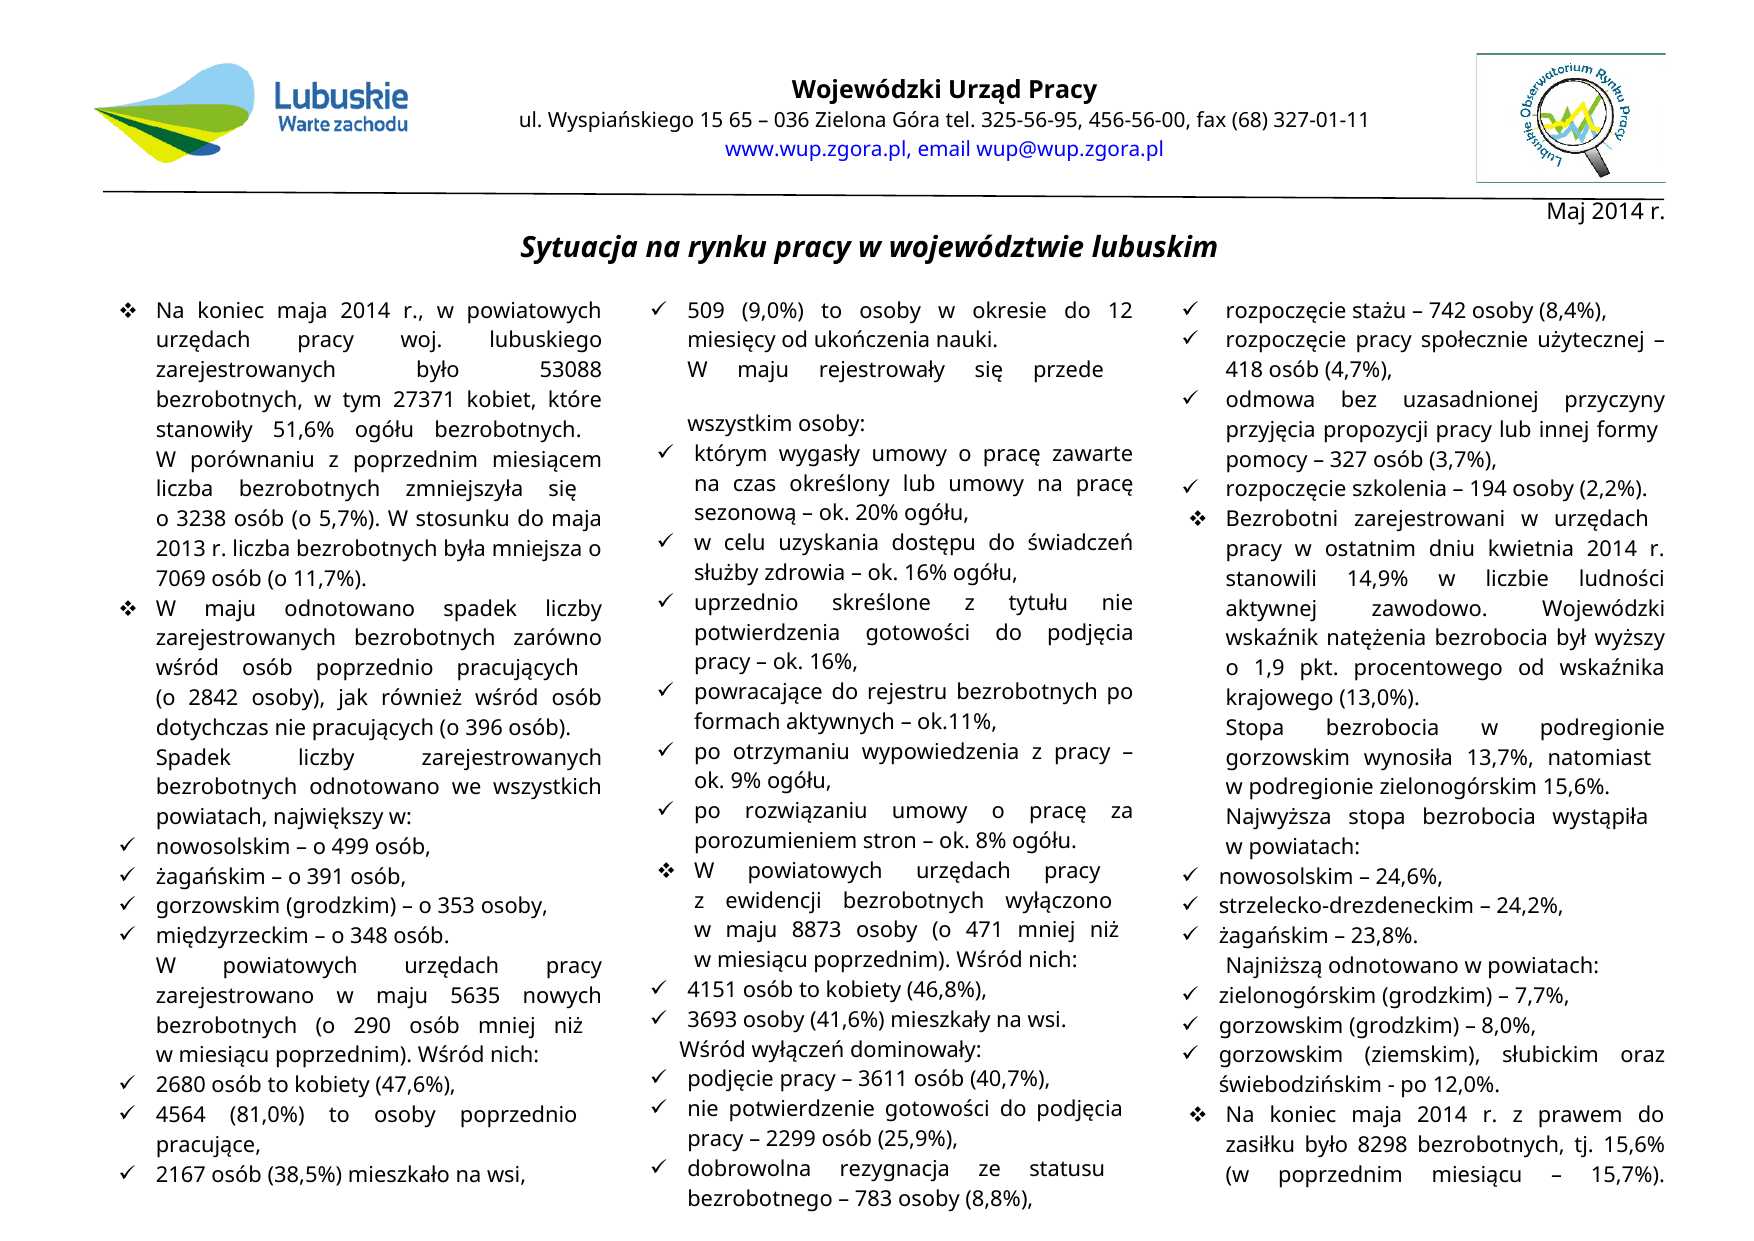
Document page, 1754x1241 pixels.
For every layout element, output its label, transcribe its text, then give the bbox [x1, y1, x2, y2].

list zielonogórskim (grodzkim) – 7,7%, [1181, 980, 1665, 1009]
list nowosolskim – 24,6%, [1181, 861, 1665, 890]
list W powiatowych urzędach pracy z ewidencji bezrobotnych wyłączono w maju 8873 osoby (o 471 mniej niż w miesiącu poprzednim). Wśród nich: [656, 855, 1134, 974]
text Maj 2014 r. [118, 193, 1665, 226]
text W powiatowych urzędach pracy zarejestrowano w maju 5635 nowych bezrobotnych (o 290 osób mniej niż w miesiącu poprzednim). Wśród nich: [156, 950, 602, 1069]
list odmowa bez uzasadnionej przyczyny przyjęcia propozycji pracy lub innej formy pomocy – 327 osób (3,7%), [1181, 384, 1665, 473]
list żagańskim – o 391 osób, [118, 861, 602, 890]
text Najwyższa stopa bezrobocia wystąpiła w powiatach: [1225, 801, 1665, 861]
list rozpoczęcie pracy społecznie użytecznej – 418 osób (4,7%), [1181, 324, 1665, 384]
list podjęcie pracy – 3611 osób (40,7%), [649, 1063, 1134, 1093]
list rozpoczęcie szkolenia – 194 osoby (2,2%). [1181, 473, 1665, 503]
list po otrzymaniu wypowiedzenia z pracy – ok. 9% ogółu, [656, 736, 1134, 795]
list w celu uzyskania dostępu do świadczeń służby zdrowia – ok. 16% ogółu, [656, 527, 1134, 587]
list gorzowskim (ziemskim), słubickim oraz świebodzińskim - po 12,0%. [1181, 1039, 1665, 1099]
list nowosolskim – o 499 osób, [118, 831, 602, 861]
list 2680 osób to kobiety (47,6%), [118, 1069, 602, 1099]
text Stopa bezrobocia w podregionie gorzowskim wynosiła 13,7%, natomiast w podregionie zielonogórskim 15,6%. [1225, 712, 1665, 801]
list Bezrobotni zarejestrowani w urzędach pracy w ostatnim dniu kwietnia 2014 r. stanowili 14,9% w liczbie ludności aktywnej zawodowo. Wojewódzki wskaźnik natężenia bezrobocia był wyższy o 1,9 pkt. procentowego od wskaźnika krajowego (13,0%). [1188, 503, 1665, 712]
text W maju rejestrowały się przede [687, 354, 1134, 408]
list gorzowskim (grodzkim) – o 353 osoby, [118, 890, 602, 920]
list 3693 osoby (41,6%) mieszkały na wsi. [649, 1004, 1134, 1034]
list 2167 osób (38,5%) mieszkało na wsi, [118, 1158, 602, 1188]
list po rozwiązaniu umowy o pracę za porozumieniem stron – ok. 8% ogółu. [656, 795, 1134, 855]
text wszystkim osoby: [687, 408, 1134, 438]
text Spadek liczby zarejestrowanych bezrobotnych odnotowano we wszystkich powiatach, największy w: [156, 741, 602, 831]
text Najniższą odnotowano w powiatach: [1181, 950, 1665, 980]
list dobrowolna rezygnacja ze statusu bezrobotnego – 783 osoby (8,8%), [649, 1153, 1134, 1212]
list 4151 osób to kobiety (46,8%), [649, 974, 1134, 1004]
list W maju odnotowano spadek liczby zarejestrowanych bezrobotnych zarówno wśród osób poprzednio pracujących (o 2842 osoby), jak również wśród osób dotychczas nie pracujących (o 396 osób). [118, 592, 602, 741]
list którym wygasły umowy o pracę zawarte na czas określony lub umowy na pracę sezonową – ok. 20% ogółu, [656, 438, 1134, 527]
list strzelecko-drezdeneckim – 24,2%, [1181, 890, 1665, 920]
text Wśród wyłączeń dominowały: [649, 1034, 1134, 1063]
picture [70, 42, 445, 180]
list rozpoczęcie stażu – 742 osoby (8,4%), [1181, 294, 1665, 324]
list uprzednio skreślone z tytułu nie potwierdzenia gotowości do podjęcia pracy – ok. 16%, [656, 587, 1134, 676]
list nie potwierdzenie gotowości do podjęcia pracy – 2299 osób (25,9%), [649, 1093, 1134, 1153]
list gorzowskim (grodzkim) – 8,0%, [1181, 1009, 1665, 1039]
list międzyrzeckim – o 348 osób. [118, 920, 602, 950]
picture [1475, 53, 1666, 181]
list 4564 (81,0%) to osoby poprzednio pracujące, [118, 1099, 602, 1158]
subtitle Sytuacja na rynku pracy w województwie lubuskim [428, 226, 1314, 266]
list Na koniec maja 2014 r., w powiatowych urzędach pracy woj. lubuskiego zarejestrowanych było 53088 bezrobotnych, w tym 27371 kobiet, które stanowiły 51,6% ogółu bezrobotnych. W porównaniu z poprzednim miesiącem liczba bezrobotnych zmniejszyła się o 3238 osób (o 5,7%). W stosunku do maja 2013 r. liczba bezrobotnych była mniejsza o 7069 osób (o 11,7%). [118, 294, 602, 592]
list żagańskim – 23,8%. [1181, 920, 1665, 950]
list 509 (9,0%) to osoby w okresie do 12 miesięcy od ukończenia nauki. [649, 294, 1134, 354]
list powracające do rejestru bezrobotnych po formach aktywnych – ok.11%, [656, 676, 1134, 736]
text Maj 2014 r. [118, 70, 1665, 198]
